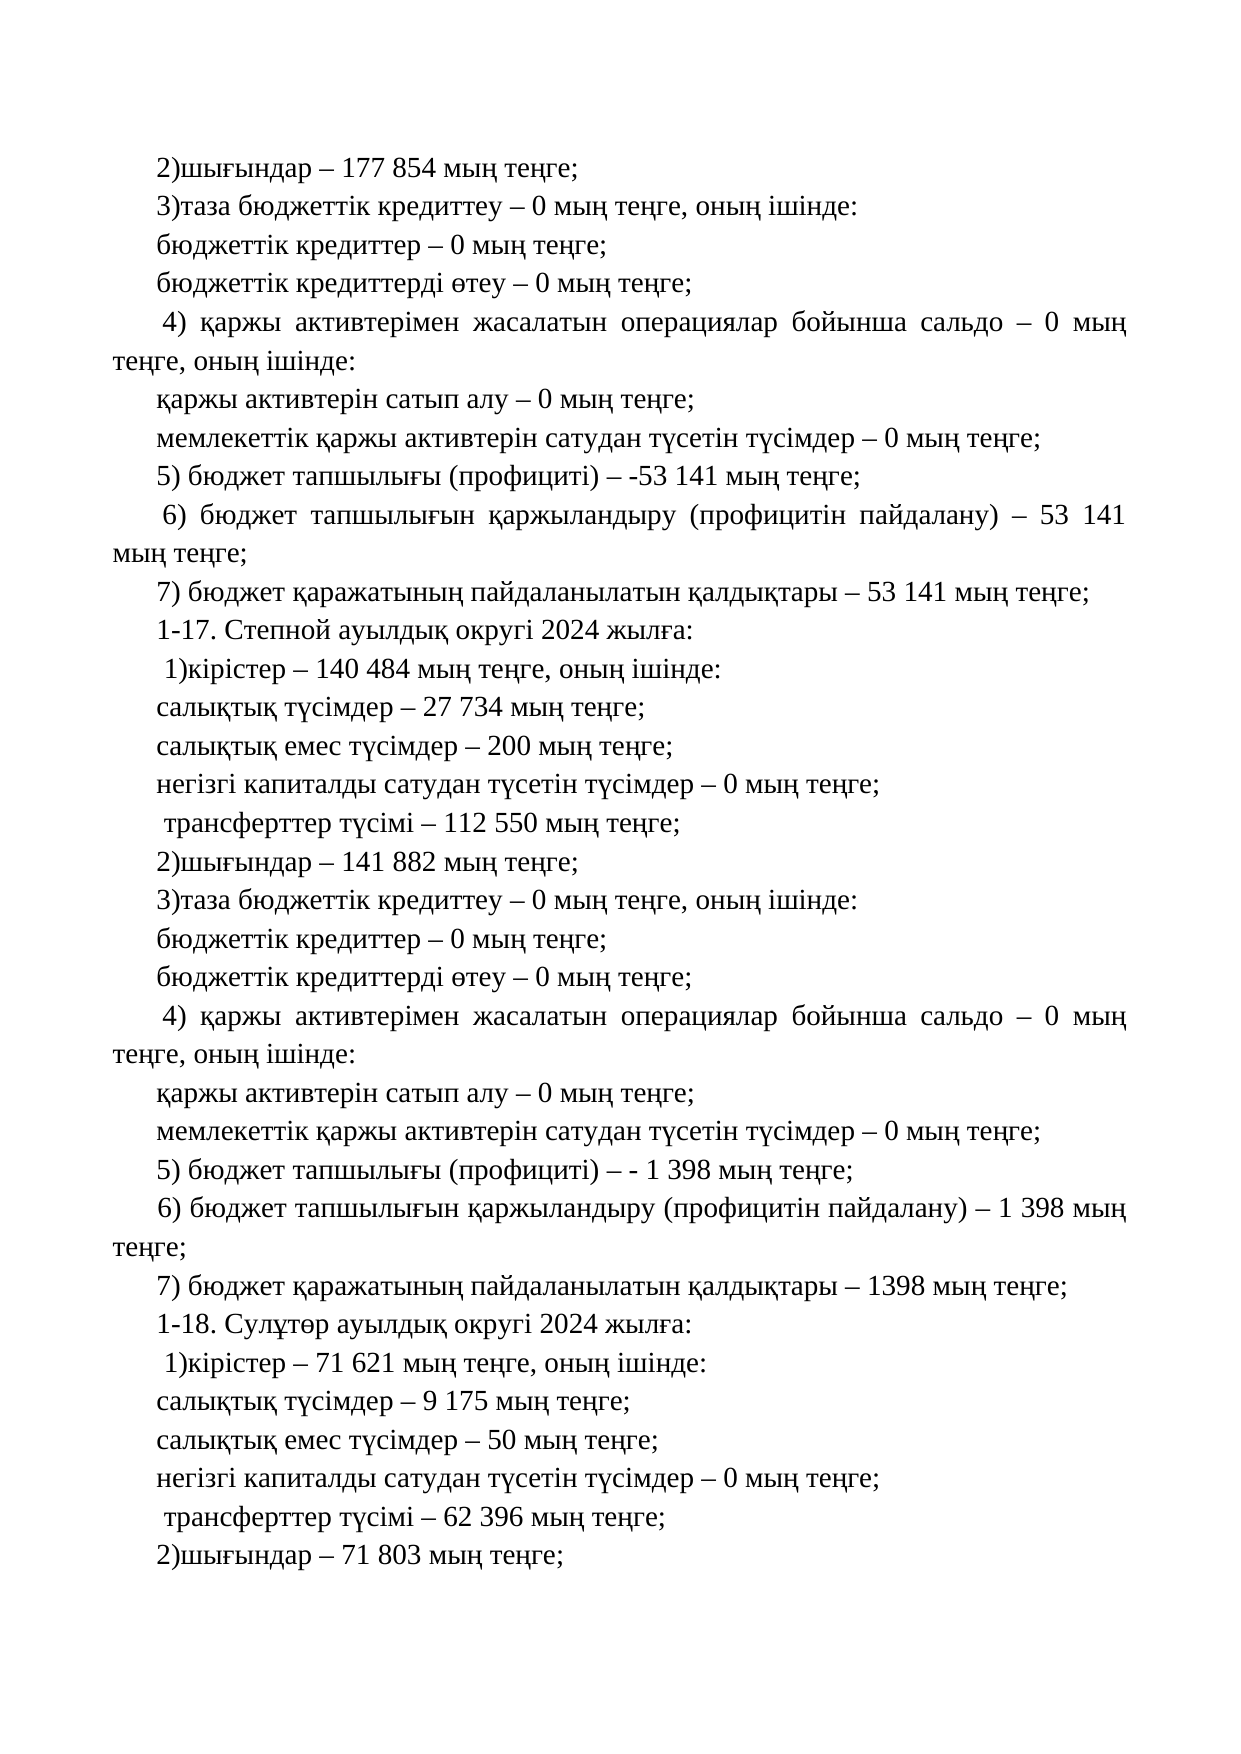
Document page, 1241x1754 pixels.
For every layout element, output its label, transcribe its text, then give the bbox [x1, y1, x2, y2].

text 6) бюджет тапшылығын қаржыландыру (профицитін пайдалану) – 1 398 мың теңге; [112, 1191, 1128, 1263]
text бюджеттік кредиттер – 0 мың теңге; [112, 227, 1128, 261]
text бюджеттік кредиттерді өтеу – 0 мың теңге; [112, 959, 1128, 993]
text салықтық емес түсімдер – 50 мың теңге; [112, 1422, 1128, 1455]
text салықтық емес түсімдер – 200 мың теңге; [112, 728, 1128, 762]
text 4) қаржы активтерімен жасалатын операциялар бойынша сальдо – 0 мың теңге, оның ішінде: [112, 998, 1128, 1070]
text салықтық түсімдер – 27 734 мың теңге; [112, 689, 1128, 723]
text бюджеттік кредиттер – 0 мың теңге; [112, 921, 1128, 954]
text мемлекеттік қаржы активтерін сатудан түсетін түсімдер – 0 мың теңге; [112, 1113, 1128, 1147]
text мемлекеттік қаржы активтерін сатудан түсетін түсімдер – 0 мың теңге; [112, 420, 1128, 453]
text салықтық түсімдер – 9 175 мың теңге; [112, 1383, 1128, 1417]
text 3)таза бюджеттік кредиттеу – 0 мың теңге, оның ішінде: [112, 188, 1128, 222]
text негізгі капиталды сатудан түсетін түсімдер – 0 мың теңге; [112, 767, 1128, 800]
text 5) бюджет тапшылығы (профициті) – -53 141 мың теңге; [112, 458, 1128, 492]
text 1)кірістер – 71 621 мың теңге, оның ішінде: [112, 1345, 1128, 1378]
text қаржы активтерін сатып алу – 0 мың теңге; [112, 1075, 1128, 1108]
text 2)шығындар – 141 882 мың теңге; [112, 844, 1128, 877]
text 1-17. Степной ауылдық округі 2024 жылға: [112, 612, 1128, 646]
text 7) бюджет қаражатының пайдаланылатын қалдықтары – 53 141 мың теңге; [112, 574, 1128, 607]
text қаржы активтерін сатып алу – 0 мың теңге; [112, 381, 1128, 415]
text 2)шығындар – 177 854 мың теңге; [112, 150, 1128, 183]
text 6) бюджет тапшылығын қаржыландыру (профицитін пайдалану) – 53 141 мың теңге; [112, 497, 1128, 569]
text негізгі капиталды сатудан түсетін түсімдер – 0 мың теңге; [112, 1460, 1128, 1494]
text 1-18. Сулұтөр ауылдық округі 2024 жылға: [112, 1306, 1128, 1340]
text 1)кірістер – 140 484 мың теңге, оның ішінде: [112, 651, 1128, 684]
text 3)таза бюджеттік кредиттеу – 0 мың теңге, оның ішінде: [112, 882, 1128, 916]
text трансферттер түсімі – 112 550 мың теңге; [112, 805, 1128, 839]
text 4) қаржы активтерімен жасалатын операциялар бойынша сальдо – 0 мың теңге, оның ішінде: [112, 304, 1128, 376]
text 2)шығындар – 71 803 мың теңге; [112, 1537, 1128, 1571]
text 7) бюджет қаражатының пайдаланылатын қалдықтары – 1398 мың теңге; [112, 1268, 1128, 1301]
text бюджеттік кредиттерді өтеу – 0 мың теңге; [112, 266, 1128, 299]
text трансферттер түсімі – 62 396 мың теңге; [112, 1499, 1128, 1532]
text 5) бюджет тапшылығы (профициті) – - 1 398 мың теңге; [112, 1152, 1128, 1186]
